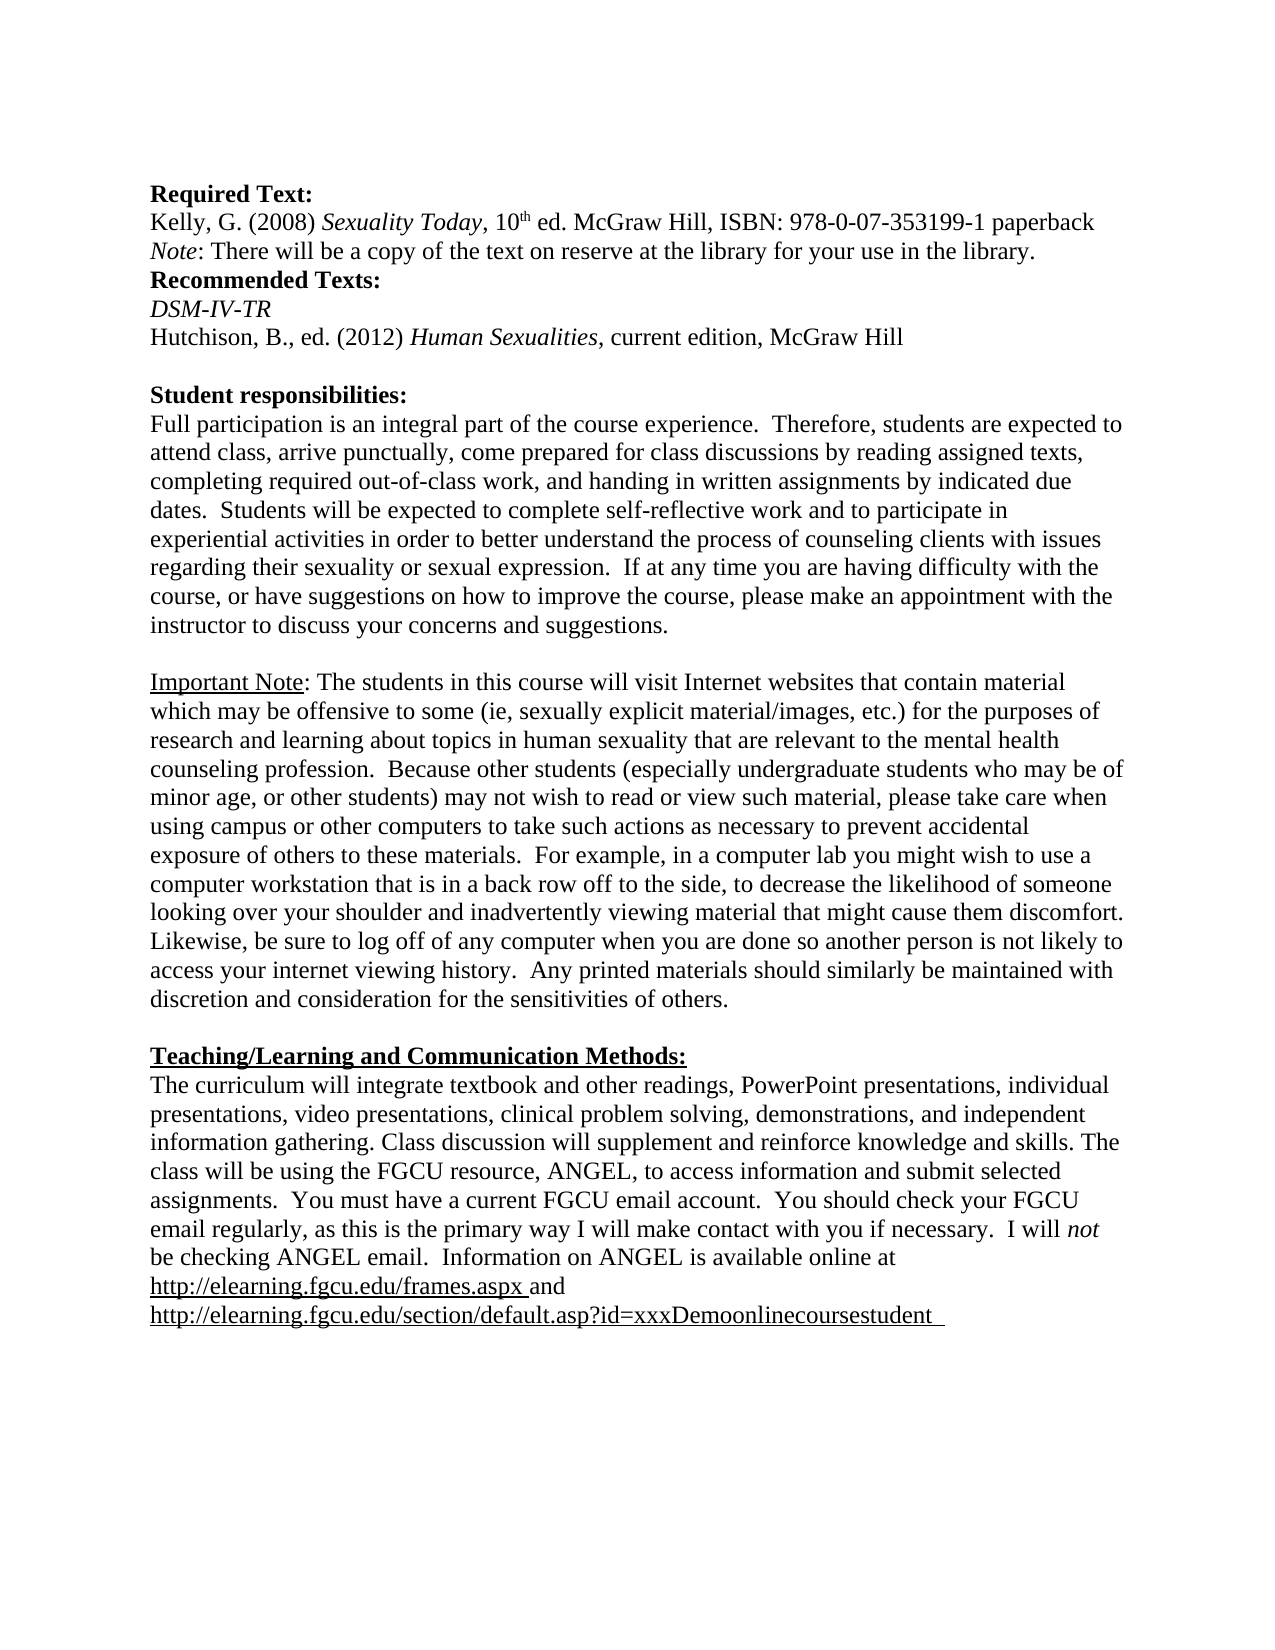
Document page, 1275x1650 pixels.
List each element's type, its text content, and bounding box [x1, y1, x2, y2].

text DSM-IV-TR [150, 294, 1125, 322]
text Note: There will be a copy of the text on reserve at the library for your use in the library. [150, 236, 1125, 265]
text Student responsibilities: [150, 380, 1125, 409]
text http://elearning.fgcu.edu/section/default.asp?id=xxxDemoonlinecoursestudent [150, 1300, 1125, 1329]
text Recommended Texts: [150, 265, 1125, 294]
text Kelly, G. (2008) Sexuality Today, 10th ed. McGraw Hill, ISBN: 978-0-07-353199-1 paperback [150, 207, 1125, 236]
text Full participation is an integral part of the course experience. Therefore, students are expected to attend class, arrive punctually, come prepared for class discussions by reading assigned texts, completing required out-of-class work, and handing in written assignments by indicated due dates. Students will be expected to complete self-reflective work and to participate in experiential activities in order to better understand the process of counseling clients with issues regarding their sexuality or sexual expression. If at any time you are having difficulty with the course, or have suggestions on how to improve the course, please make an appointment with the instructor to discuss your concerns and suggestions. [150, 409, 1125, 639]
text Important Note: The students in this course will visit Internet websites that contain material which may be offensive to some (ie, sexually explicit material/images, etc.) for the purposes of research and learning about topics in human sexuality that are relevant to the mental health counseling profession. Because other students (especially undergraduate students who may be of minor age, or other students) may not wish to read or view such material, please take care when using campus or other computers to take such actions as necessary to prevent accidental exposure of others to these materials. For example, in a computer lab you might wish to use a computer workstation that is in a back row off to the side, to decrease the likelihood of someone looking over your shoulder and inadvertently viewing material that might cause them discomfort. Likewise, be sure to log off of any computer when you are done so another person is not likely to access your internet viewing history. Any printed materials should similarly be maintained with discretion and consideration for the sensitivities of others. [150, 667, 1125, 1012]
text Required Text: [150, 179, 1125, 207]
text Hutchison, B., ed. (2012) Human Sexualities, current edition, McGraw Hill [150, 322, 1125, 351]
text The curriculum will integrate textbook and other readings, PowerPoint presentations, individual presentations, video presentations, clinical problem solving, demonstrations, and independent information gathering. Class discussion will supplement and reinforce knowledge and skills. The class will be using the FGCU resource, ANGEL, to access information and submit selected assignments. You must have a current FGCU email account. You should check your FGCU email regularly, as this is the primary way I will make contact with you if necessary. I will not be checking ANGEL email. Information on ANGEL is available online at http://elearning.fgcu.edu/frames.aspx and [150, 1070, 1125, 1300]
text Teaching/Learning and Communication Methods: [150, 1041, 1125, 1070]
